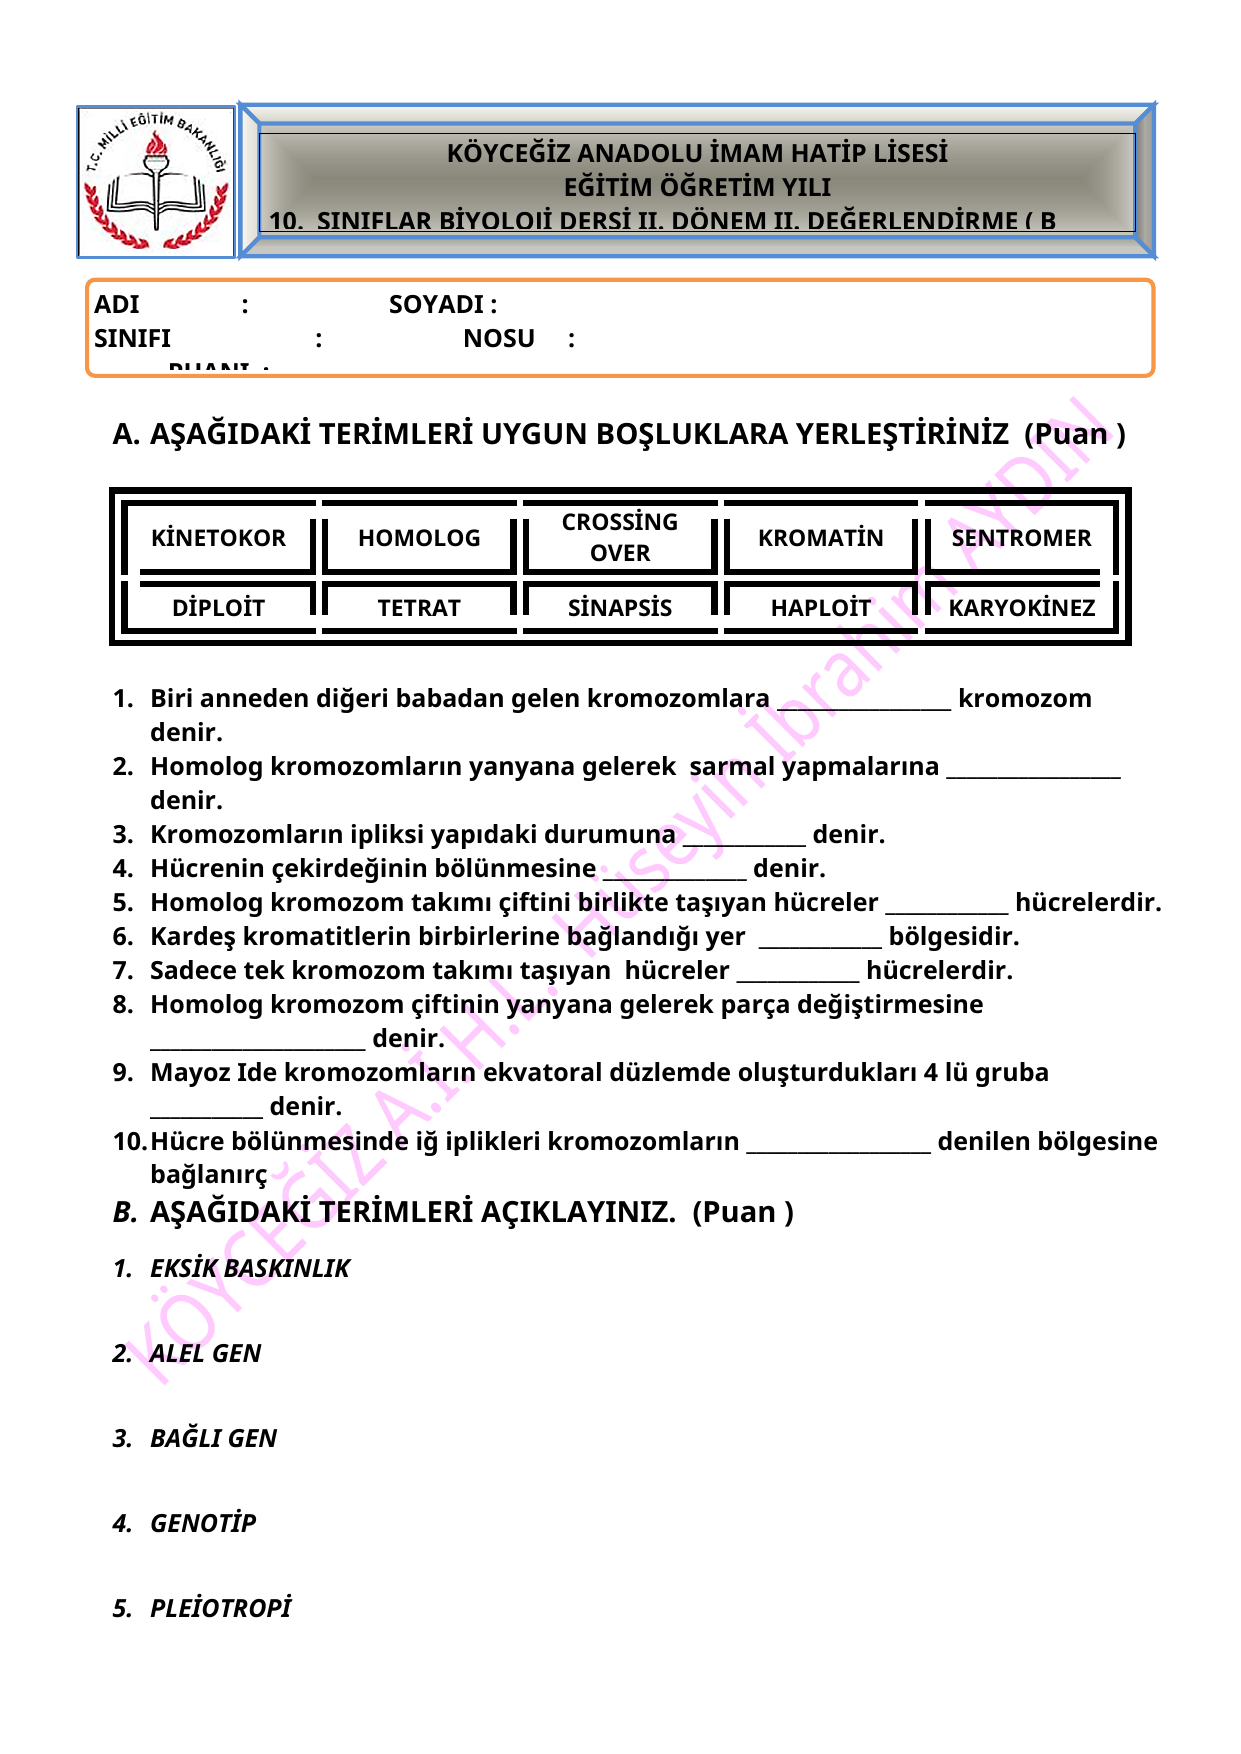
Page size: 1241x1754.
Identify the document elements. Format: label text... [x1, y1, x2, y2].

table_header SENTROMER [921, 494, 1122, 568]
list PLEİOTROPİ [112, 1591, 1165, 1625]
list AŞAĞIDAKİ TERİMLERİ AÇIKLAYINIZ. (Puan ) [112, 1191, 1165, 1231]
table_header HOMOLOG [319, 494, 520, 568]
list GENOTİP [112, 1506, 1165, 1540]
list Biri anneden diğeri babadan gelen kromozomlara _________________ kromozom denir. [112, 680, 1165, 748]
list Mayoz Ide kromozomların ekvatoral düzlemde oluşturdukları 4 lü gruba ___________ denir. [112, 1055, 1165, 1123]
list Homolog kromozomların yanyana gelerek sarmal yapmalarına _________________ denir. [112, 748, 1165, 817]
table_header CROSSİNG OVER [520, 494, 721, 568]
list EKSİK BASKINLIK [112, 1251, 1165, 1285]
list Hücrenin çekirdeğinin bölünmesine ______________ denir. [112, 851, 1165, 885]
table_cell KARYOKİNEZ [921, 569, 1122, 627]
table_header KROMATİN [721, 494, 921, 568]
list AŞAĞIDAKİ TERİMLERİ UYGUN BOŞLUKLARA YERLEŞTİRİNİZ (Puan ) [112, 413, 1165, 453]
picture [78, 108, 234, 256]
list Hücre bölünmesinde iğ iplikleri kromozomların __________________ denilen bölgesine bağlanırç [112, 1123, 1165, 1191]
list Homolog kromozom takımı çiftini birlikte taşıyan hücreler ____________ hücrelerdir. [112, 885, 1165, 919]
list BAĞLI GEN [112, 1421, 1165, 1455]
list Sadece tek kromozom takımı taşıyan hücreler ____________ hücrelerdir. [112, 953, 1165, 987]
list Homolog kromozom çiftinin yanyana gelerek parça değiştirmesine _____________________ denir. [112, 987, 1165, 1055]
list Kromozomların ipliksi yapıdaki durumuna ____________ denir. [112, 817, 1165, 851]
list Kardeş kromatitlerin birbirlerine bağlandığı yer ____________ bölgesidir. [112, 919, 1165, 953]
table_cell HAPLOİT [721, 569, 921, 627]
table_header KİNETOKOR [118, 494, 319, 568]
table_cell DİPLOİT [118, 569, 319, 627]
table_cell SİNAPSİS [520, 569, 721, 627]
table_cell TETRAT [319, 569, 520, 627]
list ALEL GEN [112, 1336, 1165, 1370]
